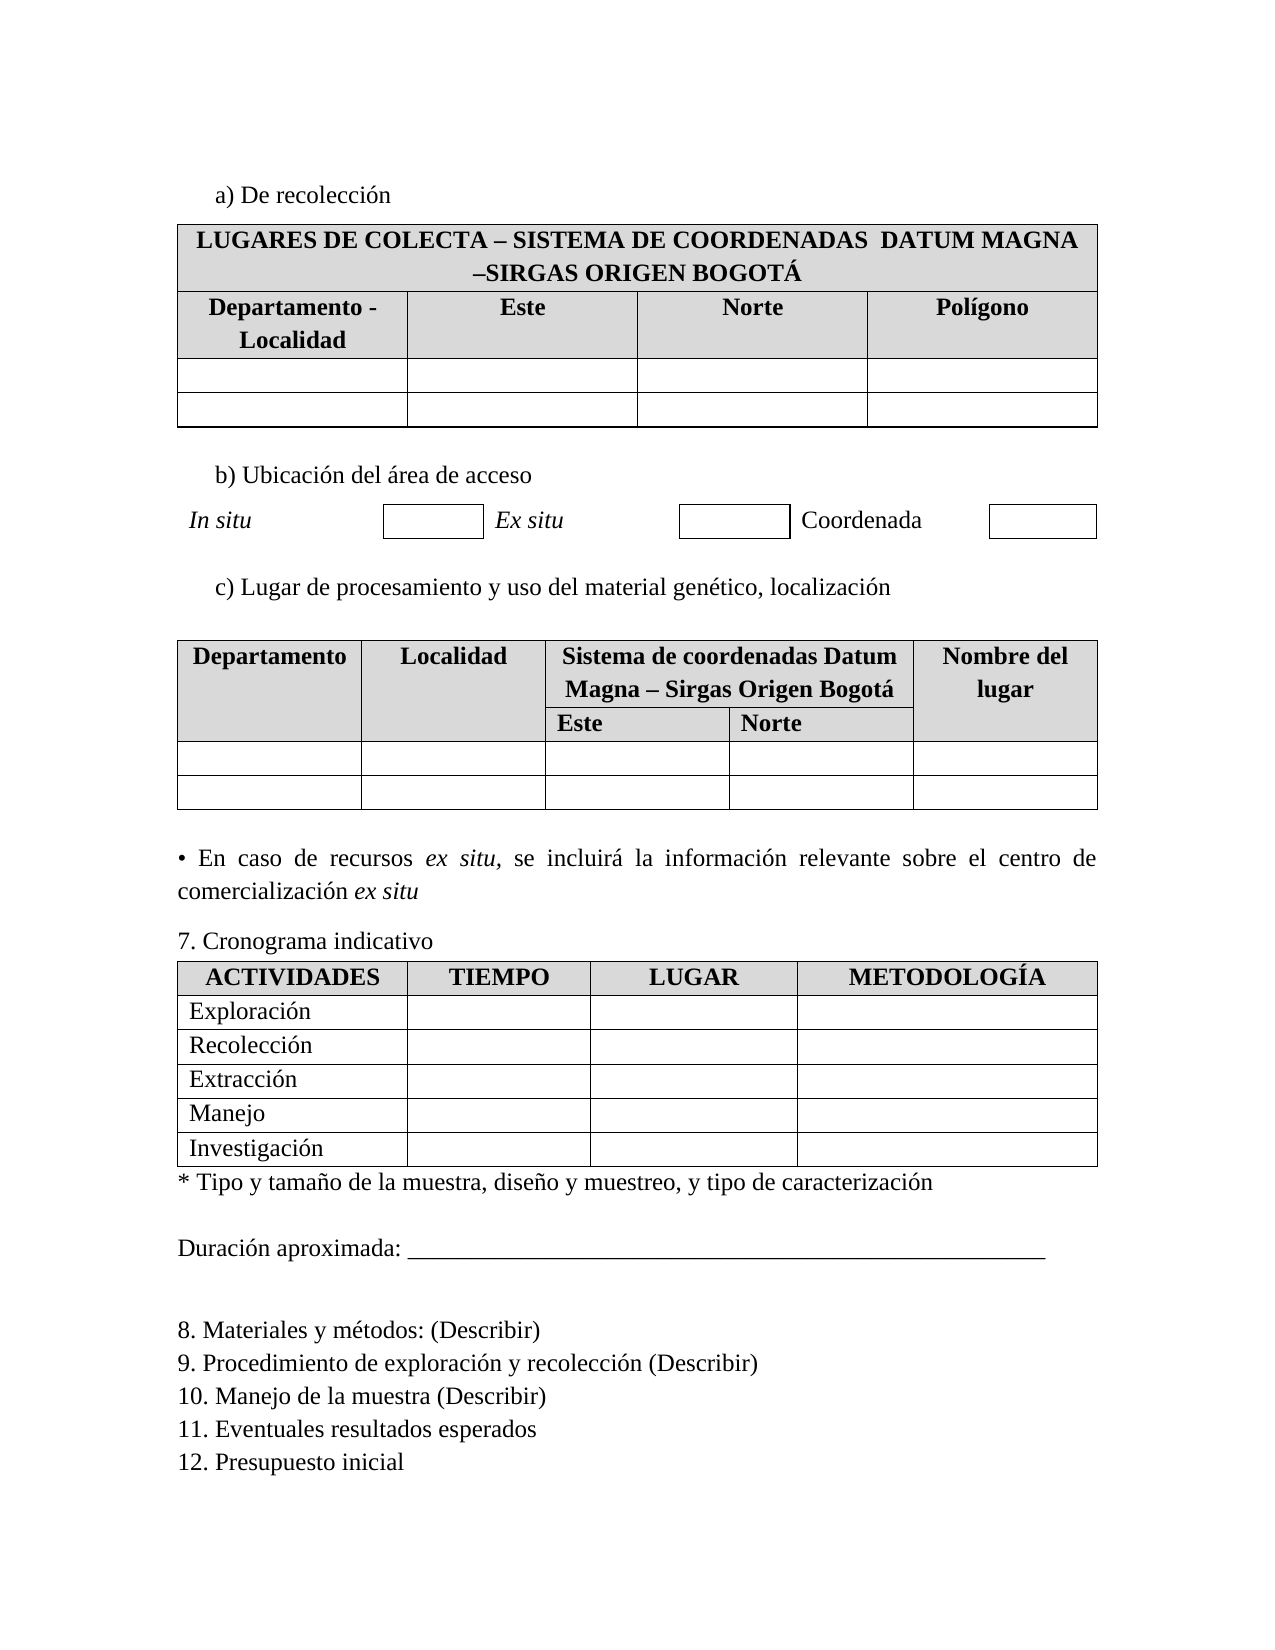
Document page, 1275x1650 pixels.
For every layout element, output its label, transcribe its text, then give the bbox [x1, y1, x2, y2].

table_header LUGAR [591, 962, 797, 995]
table_cell Este [408, 292, 637, 358]
table_cell [798, 1133, 1097, 1166]
table_cell Recolección [178, 1030, 407, 1063]
table_header Coordenada [791, 504, 989, 538]
table_cell [591, 996, 797, 1029]
text 10. Manejo de la muestra (Describir) [177, 1381, 1098, 1410]
table_header METODOLOGÍA [798, 962, 1097, 995]
table_header Sistema de coordenadas Datum Magna – Sirgas Origen Bogotá [546, 641, 913, 707]
table_cell [591, 1065, 797, 1097]
table_header LUGARES DE COLECTA – SISTEMA DE COORDENADAS DATUM MAGNA –SIRGAS ORIGEN BOGOTÁ [178, 225, 1097, 291]
table_cell [914, 776, 1097, 809]
table_cell [178, 393, 407, 426]
table_cell [591, 1030, 797, 1063]
table_header TIEMPO [408, 962, 590, 995]
table_cell [362, 776, 545, 809]
table_header Departamento [178, 641, 361, 741]
table_cell [408, 1065, 590, 1097]
table_header [990, 505, 1096, 538]
text b) Ubicación del área de acceso [215, 460, 1098, 489]
table_cell [868, 359, 1097, 392]
text a) De recolección [215, 181, 1098, 209]
table_header Nombre del lugar [914, 641, 1097, 741]
table_cell [638, 393, 867, 426]
table_cell Norte [638, 292, 867, 358]
table_cell [798, 996, 1097, 1029]
table_cell [730, 776, 913, 809]
table_cell Este [546, 708, 729, 741]
text 9. Procedimiento de exploración y recolección (Describir) [177, 1348, 1098, 1377]
table_cell Manejo [178, 1099, 407, 1132]
table_cell Polígono [868, 292, 1097, 358]
text 7. Cronograma indicativo [177, 926, 1098, 955]
table_cell [591, 1099, 797, 1132]
table_cell [408, 1030, 590, 1063]
text c) Lugar de procesamiento y uso del material genético, localización [215, 572, 1098, 601]
table_cell [178, 742, 361, 775]
text 12. Presupuesto inicial [177, 1447, 1098, 1476]
table_cell [798, 1065, 1097, 1097]
text • En caso de recursos ex situ, se incluirá la información relevante sobre el centro de comercialización ex situ [177, 843, 1098, 905]
table_cell [408, 1099, 590, 1132]
text 8. Materiales y métodos: (Describir) [177, 1315, 1098, 1344]
text Duración aproximada: ___________________________________________________ [177, 1233, 1098, 1261]
table_cell [408, 393, 637, 426]
table_cell [868, 393, 1097, 426]
table_header [384, 505, 483, 538]
table_cell Norte [730, 708, 913, 741]
table_cell [798, 1030, 1097, 1063]
table_cell [591, 1133, 797, 1166]
table_header [680, 505, 789, 538]
table_cell [914, 742, 1097, 775]
table_cell Exploración [178, 996, 407, 1029]
table_cell [730, 742, 913, 775]
table_cell [546, 776, 729, 809]
table_cell [638, 359, 867, 392]
table_cell [546, 742, 729, 775]
table_cell [408, 996, 590, 1029]
table_cell Departamento - Localidad [178, 292, 407, 358]
table_header Localidad [362, 641, 545, 741]
table_cell [408, 359, 637, 392]
table_cell [362, 742, 545, 775]
table_header Ex situ [484, 504, 679, 538]
table_header In situ [177, 504, 383, 538]
table_cell [408, 1133, 590, 1166]
table_cell Investigación [178, 1133, 407, 1166]
table_cell [178, 359, 407, 392]
text * Tipo y tamaño de la muestra, diseño y muestreo, y tipo de caracterización [177, 1167, 1098, 1195]
table_cell Extracción [178, 1065, 407, 1097]
table_header ACTIVIDADES [178, 962, 407, 995]
table_cell [178, 776, 361, 809]
table_cell [798, 1099, 1097, 1132]
text 11. Eventuales resultados esperados [177, 1414, 1098, 1443]
